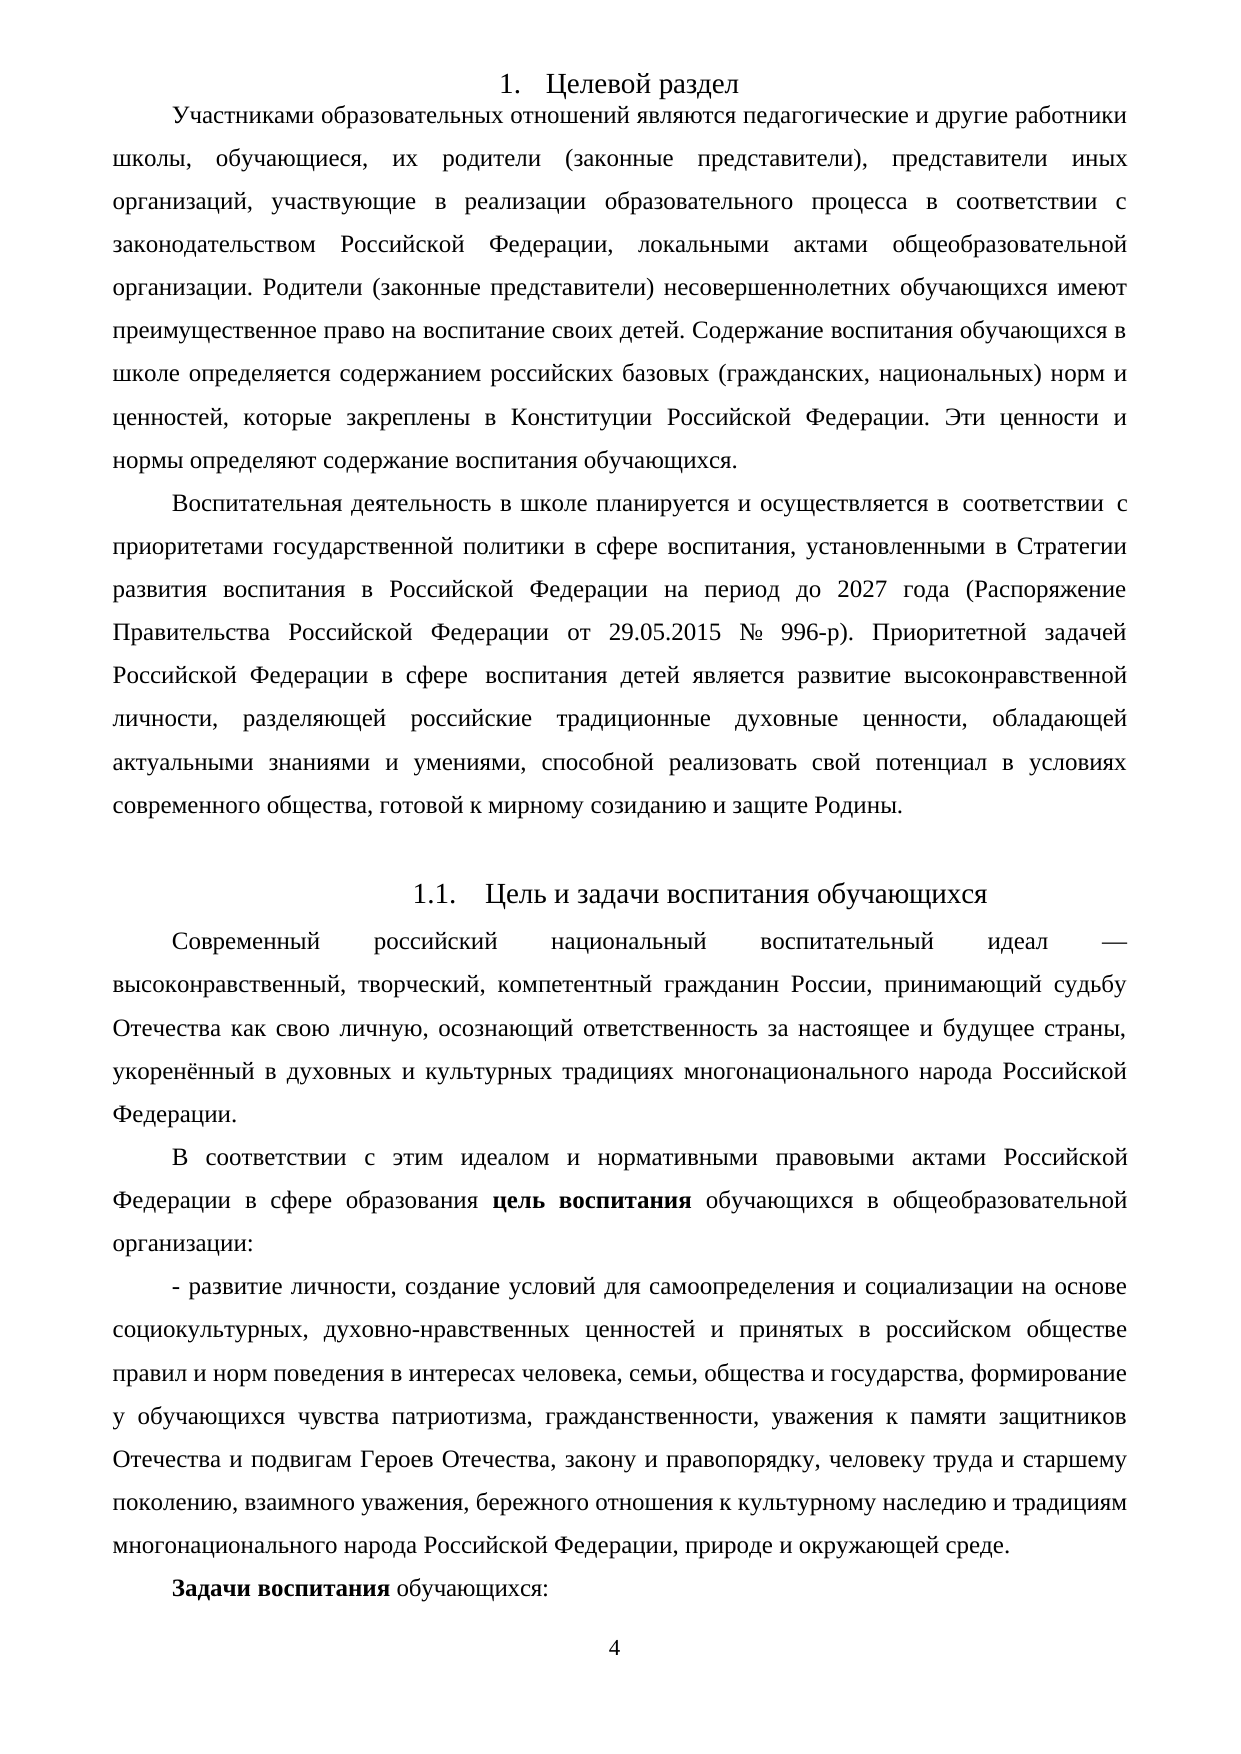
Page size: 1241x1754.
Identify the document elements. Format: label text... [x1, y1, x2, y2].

text Современный российский национальный воспитательный идеал — высоконравственный, творческий, компетентный гражданин России, принимающий судьбу Отечества как свою личную, осознающий ответственность за настоящее и будущее страны, укоренённый в духовных и культурных традициях многонационального народа Российской Федерации. [112, 926, 1128, 1128]
text - развитие личности, создание условий для самоопределения и социализации на основе социокультурных, духовно-нравственных ценностей и принятых в российском обществе правил и норм поведения в интересах человека, семьи, общества и государства, формирование у обучающихся чувства патриотизма, гражданственности, уважения к памяти защитников Отечества и подвигам Героев Отечества, закону и правопорядку, человеку труда и старшему поколению, взаимного уважения, бережного отношения к культурному наследию и традициям многонационального народа Российской Федерации, природе и окружающей среде. [112, 1271, 1128, 1559]
text В соответствии с этим идеалом и нормативными правовыми актами Российской Федерации в сфере образования цель воспитания обучающихся в общеобразовательной организации: [112, 1142, 1128, 1257]
subtitle Цель и задачи воспитания обучающихся [412, 876, 1128, 909]
text Воспитательная деятельность в школе планируется и осуществляется в соответствии с приоритетами государственной политики в сфере воспитания, установленными в Стратегии развития воспитания в Российской Федерации на период до 2027 года (Распоряжение Правительства Российской Федерации от 29.05.2015 № 996-р). Приоритетной задачей Российской Федерации в сфере воспитания детей является развитие высоконравственной личности, разделяющей российские традиционные духовные ценности, обладающей актуальными знаниями и умениями, способной реализовать свой потенциал в условиях современного общества, готовой к мирному созиданию и защите Родины. [112, 488, 1128, 818]
text Задачи воспитания обучающихся: [112, 1573, 1128, 1602]
subtitle Целевой раздел [110, 66, 1128, 100]
text Участниками образовательных отношений являются педагогические и другие работники школы, обучающиеся, их родители (законные представители), представители иных организаций, участвующие в реализации образовательного процесса в соответствии с законодательством Российской Федерации, локальными актами общеобразовательной организации. Родители (законные представители) несовершеннолетних обучающихся имеют преимущественное право на воспитание своих детей. Содержание воспитания обучающихся в школе определяется содержанием российских базовых (гражданских, национальных) норм и ценностей, которые закреплены в Конституции Российской Федерации. Эти ценности и нормы определяют содержание воспитания обучающихся. [112, 100, 1128, 473]
